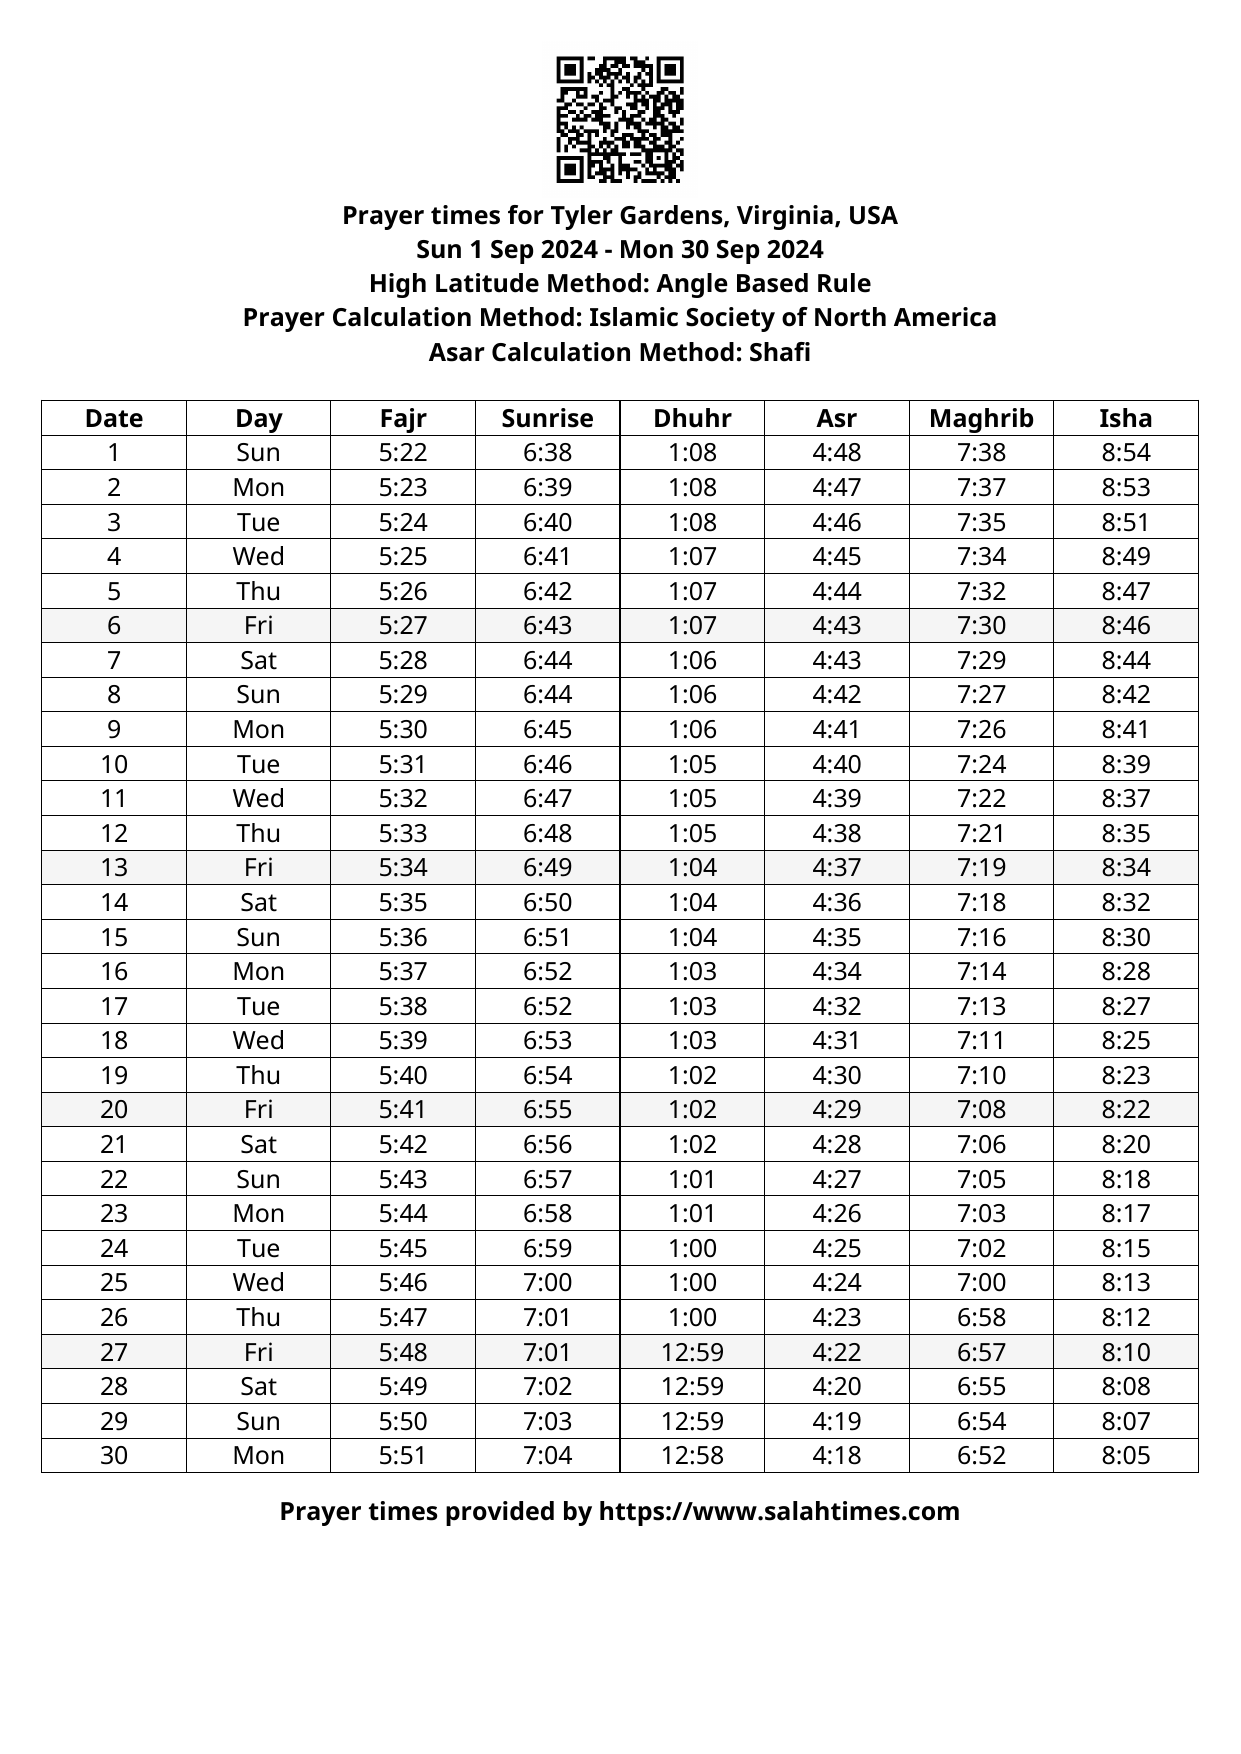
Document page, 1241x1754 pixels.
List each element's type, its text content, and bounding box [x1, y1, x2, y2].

table_cell 8:49 [1054, 539, 1198, 573]
table_cell 6:51 [476, 920, 619, 953]
table_cell 4:41 [765, 712, 909, 746]
table_cell 8:27 [1054, 989, 1198, 1022]
table_cell 4:28 [765, 1127, 909, 1161]
table_cell Wed [187, 539, 330, 573]
table_cell 6:40 [476, 505, 619, 538]
table_cell 19 [42, 1058, 186, 1092]
table_cell Mon [187, 1439, 330, 1472]
text Prayer times provided by https://www.salahtimes.com [42, 1494, 1198, 1528]
table_cell 5:28 [331, 643, 475, 677]
table_cell 8:34 [1054, 851, 1198, 884]
table_cell 1:02 [621, 1058, 764, 1092]
table_cell Thu [187, 1300, 330, 1334]
table_cell 22 [42, 1162, 186, 1195]
table_cell 4:20 [765, 1369, 909, 1403]
table_cell 5 [42, 574, 186, 607]
table_cell 6:53 [476, 1024, 619, 1057]
table_cell 8:08 [1054, 1369, 1198, 1403]
table_cell 7:00 [910, 1266, 1053, 1299]
table_cell 4:44 [765, 574, 909, 607]
table_cell 16 [42, 954, 186, 988]
table_cell 8:13 [1054, 1266, 1198, 1299]
table_cell 4:19 [765, 1404, 909, 1437]
table_cell 5:37 [331, 954, 475, 988]
text High Latitude Method: Angle Based Rule [42, 266, 1198, 300]
table_cell 5:47 [331, 1300, 475, 1334]
table_header Asr [765, 401, 909, 434]
table_cell 18 [42, 1024, 186, 1057]
table_cell 8:53 [1054, 470, 1198, 504]
table_header Maghrib [910, 401, 1053, 434]
table_cell 8:12 [1054, 1300, 1198, 1334]
table_cell 8:23 [1054, 1058, 1198, 1092]
table_cell 4:46 [765, 505, 909, 538]
table_header Day [187, 401, 330, 434]
table_cell 6:48 [476, 816, 619, 849]
table_cell 8:54 [1054, 436, 1198, 469]
table_cell 6:57 [910, 1335, 1053, 1368]
table_cell 5:44 [331, 1196, 475, 1230]
table_cell 25 [42, 1266, 186, 1299]
table_cell Mon [187, 954, 330, 988]
table_cell 6 [42, 609, 186, 642]
table_cell 13 [42, 851, 186, 884]
table_cell 1:08 [621, 470, 764, 504]
table_cell 1:03 [621, 954, 764, 988]
table_cell Thu [187, 574, 330, 607]
table_cell 7:35 [910, 505, 1053, 538]
table_cell 4:32 [765, 989, 909, 1022]
table_cell Tue [187, 747, 330, 780]
table_cell 6:58 [476, 1196, 619, 1230]
table_cell 4:35 [765, 920, 909, 953]
table_cell Mon [187, 712, 330, 746]
table_cell 5:30 [331, 712, 475, 746]
table_cell 6:55 [476, 1093, 619, 1126]
table_header Date [42, 401, 186, 434]
table_cell 1 [42, 436, 186, 469]
table_cell 6:39 [476, 470, 619, 504]
table_header Dhuhr [621, 401, 764, 434]
text Prayer times for Tyler Gardens, Virginia, USA [42, 198, 1198, 232]
table_cell 7:16 [910, 920, 1053, 953]
table_cell 7:03 [910, 1196, 1053, 1230]
table_cell 7:13 [910, 989, 1053, 1022]
table_cell 6:52 [910, 1439, 1053, 1472]
table_cell 7:11 [910, 1024, 1053, 1057]
table_cell 1:02 [621, 1093, 764, 1126]
table_cell 17 [42, 989, 186, 1022]
table_cell 6:43 [476, 609, 619, 642]
table_cell 7:14 [910, 954, 1053, 988]
table_cell 4:18 [765, 1439, 909, 1472]
table_cell 8:35 [1054, 816, 1198, 849]
table_cell 4:48 [765, 436, 909, 469]
table_cell 8:17 [1054, 1196, 1198, 1230]
table_cell 14 [42, 885, 186, 919]
table_cell 5:42 [331, 1127, 475, 1161]
table_cell 5:49 [331, 1369, 475, 1403]
table_cell 5:46 [331, 1266, 475, 1299]
table_cell 7:26 [910, 712, 1053, 746]
table_cell 1:05 [621, 781, 764, 815]
table_cell 1:00 [621, 1231, 764, 1264]
table_cell 4:39 [765, 781, 909, 815]
table_cell 1:06 [621, 712, 764, 746]
table_cell 5:31 [331, 747, 475, 780]
table_cell 4:47 [765, 470, 909, 504]
table_cell 5:26 [331, 574, 475, 607]
table_cell Wed [187, 781, 330, 815]
table_cell 1:02 [621, 1127, 764, 1161]
table_cell 6:44 [476, 678, 619, 711]
table_cell 1:06 [621, 643, 764, 677]
table_cell 3 [42, 505, 186, 538]
table_cell 5:32 [331, 781, 475, 815]
table_cell Sun [187, 678, 330, 711]
table_cell 7:21 [910, 816, 1053, 849]
table_cell 7:02 [476, 1369, 619, 1403]
table_cell 5:50 [331, 1404, 475, 1437]
table_cell 4 [42, 539, 186, 573]
table_cell 6:59 [476, 1231, 619, 1264]
table_cell Sat [187, 1369, 330, 1403]
table_cell 8:37 [1054, 781, 1198, 815]
table_cell 5:41 [331, 1093, 475, 1126]
table_cell 7:00 [476, 1266, 619, 1299]
table_cell 8:20 [1054, 1127, 1198, 1161]
table_cell 4:24 [765, 1266, 909, 1299]
table_cell 4:42 [765, 678, 909, 711]
table_cell 7:29 [910, 643, 1053, 677]
table_cell 8:32 [1054, 885, 1198, 919]
table_cell 1:07 [621, 574, 764, 607]
table_cell 7:22 [910, 781, 1053, 815]
table_cell 4:25 [765, 1231, 909, 1264]
table_cell 7:06 [910, 1127, 1053, 1161]
table_cell 8 [42, 678, 186, 711]
table_cell 23 [42, 1196, 186, 1230]
table_cell 4:40 [765, 747, 909, 780]
table_cell 12:59 [621, 1404, 764, 1437]
table_cell 29 [42, 1404, 186, 1437]
table_cell Tue [187, 505, 330, 538]
table_cell 12:58 [621, 1439, 764, 1472]
table_cell 6:56 [476, 1127, 619, 1161]
table_cell 1:07 [621, 539, 764, 573]
table_cell 1:01 [621, 1162, 764, 1195]
table_cell 1:05 [621, 747, 764, 780]
table_cell 6:41 [476, 539, 619, 573]
table_cell 6:42 [476, 574, 619, 607]
table_cell 5:51 [331, 1439, 475, 1472]
table_cell 7:27 [910, 678, 1053, 711]
table_cell 8:39 [1054, 747, 1198, 780]
table_cell 4:26 [765, 1196, 909, 1230]
table_cell 4:29 [765, 1093, 909, 1126]
table_cell 6:54 [476, 1058, 619, 1092]
table_cell Sat [187, 1127, 330, 1161]
text Asar Calculation Method: Shafi [42, 334, 1198, 368]
table_cell Wed [187, 1024, 330, 1057]
table_cell 6:55 [910, 1369, 1053, 1403]
table_cell 1:00 [621, 1300, 764, 1334]
table_cell Fri [187, 1335, 330, 1368]
table_cell 5:43 [331, 1162, 475, 1195]
table_cell 4:22 [765, 1335, 909, 1368]
table_cell 5:36 [331, 920, 475, 953]
table_cell 6:58 [910, 1300, 1053, 1334]
table_cell 6:52 [476, 989, 619, 1022]
table_cell 8:51 [1054, 505, 1198, 538]
table_cell 5:24 [331, 505, 475, 538]
table_cell 8:47 [1054, 574, 1198, 607]
table_cell 7:18 [910, 885, 1053, 919]
table_cell Sun [187, 1162, 330, 1195]
table_cell 4:30 [765, 1058, 909, 1092]
table_cell Mon [187, 470, 330, 504]
table_cell 4:43 [765, 643, 909, 677]
table_cell 8:22 [1054, 1093, 1198, 1126]
table_cell 5:34 [331, 851, 475, 884]
table_cell 27 [42, 1335, 186, 1368]
table_cell 8:05 [1054, 1439, 1198, 1472]
table_cell 4:36 [765, 885, 909, 919]
table_cell 8:10 [1054, 1335, 1198, 1368]
table_cell 4:43 [765, 609, 909, 642]
table_cell 7:34 [910, 539, 1053, 573]
table_cell Thu [187, 816, 330, 849]
table_cell Sun [187, 1404, 330, 1437]
table_cell 1:06 [621, 678, 764, 711]
table_cell 8:44 [1054, 643, 1198, 677]
table_cell 4:38 [765, 816, 909, 849]
table_header Isha [1054, 401, 1198, 434]
table_cell 7:01 [476, 1300, 619, 1334]
table_cell Thu [187, 1058, 330, 1092]
table_cell 6:47 [476, 781, 619, 815]
table_cell Wed [187, 1266, 330, 1299]
table_cell Sat [187, 885, 330, 919]
table_cell 1:00 [621, 1266, 764, 1299]
table_cell 1:04 [621, 851, 764, 884]
table_cell 5:35 [331, 885, 475, 919]
table_cell 8:46 [1054, 609, 1198, 642]
table_cell 1:07 [621, 609, 764, 642]
table_cell 15 [42, 920, 186, 953]
table_cell Fri [187, 851, 330, 884]
table_cell 7:19 [910, 851, 1053, 884]
table_cell 7:37 [910, 470, 1053, 504]
table_cell Mon [187, 1196, 330, 1230]
text Prayer Calculation Method: Islamic Society of North America [42, 300, 1198, 334]
table_cell 6:46 [476, 747, 619, 780]
picture [542, 41, 699, 198]
table_cell 4:34 [765, 954, 909, 988]
table_cell 5:38 [331, 989, 475, 1022]
table_cell Fri [187, 609, 330, 642]
table_cell 7:24 [910, 747, 1053, 780]
table_cell Tue [187, 989, 330, 1022]
table_cell 28 [42, 1369, 186, 1403]
table_cell 7:03 [476, 1404, 619, 1437]
table_cell 1:08 [621, 505, 764, 538]
table_cell 4:27 [765, 1162, 909, 1195]
table_cell 6:45 [476, 712, 619, 746]
table_cell 8:28 [1054, 954, 1198, 988]
table_cell 8:15 [1054, 1231, 1198, 1264]
table_cell 7:05 [910, 1162, 1053, 1195]
table_cell 5:22 [331, 436, 475, 469]
table_cell 11 [42, 781, 186, 815]
table_cell 26 [42, 1300, 186, 1334]
table_cell 10 [42, 747, 186, 780]
table_cell Sat [187, 643, 330, 677]
table_cell 5:29 [331, 678, 475, 711]
table_cell 24 [42, 1231, 186, 1264]
table_cell 7:01 [476, 1335, 619, 1368]
table_cell 4:31 [765, 1024, 909, 1057]
table_cell 8:07 [1054, 1404, 1198, 1437]
table_cell 12:59 [621, 1335, 764, 1368]
table_cell 6:54 [910, 1404, 1053, 1437]
table_cell 1:04 [621, 920, 764, 953]
table_cell 8:18 [1054, 1162, 1198, 1195]
table_header Fajr [331, 401, 475, 434]
table_cell Tue [187, 1231, 330, 1264]
table_cell 7:32 [910, 574, 1053, 607]
table_cell 12 [42, 816, 186, 849]
table_cell 2 [42, 470, 186, 504]
table_cell 6:57 [476, 1162, 619, 1195]
table_cell 8:41 [1054, 712, 1198, 746]
table_cell 6:49 [476, 851, 619, 884]
table_cell 4:37 [765, 851, 909, 884]
table_cell 1:08 [621, 436, 764, 469]
table_cell 5:23 [331, 470, 475, 504]
table_cell 6:52 [476, 954, 619, 988]
table_cell 5:39 [331, 1024, 475, 1057]
table_cell 6:44 [476, 643, 619, 677]
table_cell 5:27 [331, 609, 475, 642]
table_cell 5:45 [331, 1231, 475, 1264]
table_cell 8:25 [1054, 1024, 1198, 1057]
table_cell 1:04 [621, 885, 764, 919]
table_cell 20 [42, 1093, 186, 1126]
table_cell 5:40 [331, 1058, 475, 1092]
table_cell 1:03 [621, 1024, 764, 1057]
table_cell 12:59 [621, 1369, 764, 1403]
table_cell Fri [187, 1093, 330, 1126]
table_cell 7:02 [910, 1231, 1053, 1264]
table_cell 7:38 [910, 436, 1053, 469]
table_cell 30 [42, 1439, 186, 1472]
table_cell 1:01 [621, 1196, 764, 1230]
table_cell 7:30 [910, 609, 1053, 642]
table_header Sunrise [476, 401, 619, 434]
table_cell 5:48 [331, 1335, 475, 1368]
table_cell 1:05 [621, 816, 764, 849]
table_cell 5:25 [331, 539, 475, 573]
table_cell 4:45 [765, 539, 909, 573]
table_cell 7:04 [476, 1439, 619, 1472]
text Sun 1 Sep 2024 - Mon 30 Sep 2024 [42, 232, 1198, 266]
table_cell Sun [187, 436, 330, 469]
table_cell 4:23 [765, 1300, 909, 1334]
table_cell 21 [42, 1127, 186, 1161]
table_cell 7 [42, 643, 186, 677]
table_cell Sun [187, 920, 330, 953]
table_cell 8:30 [1054, 920, 1198, 953]
table_cell 1:03 [621, 989, 764, 1022]
table_cell 6:50 [476, 885, 619, 919]
table_cell 5:33 [331, 816, 475, 849]
table_cell 6:38 [476, 436, 619, 469]
table_cell 7:10 [910, 1058, 1053, 1092]
table_cell 7:08 [910, 1093, 1053, 1126]
table_cell 8:42 [1054, 678, 1198, 711]
table_cell 9 [42, 712, 186, 746]
